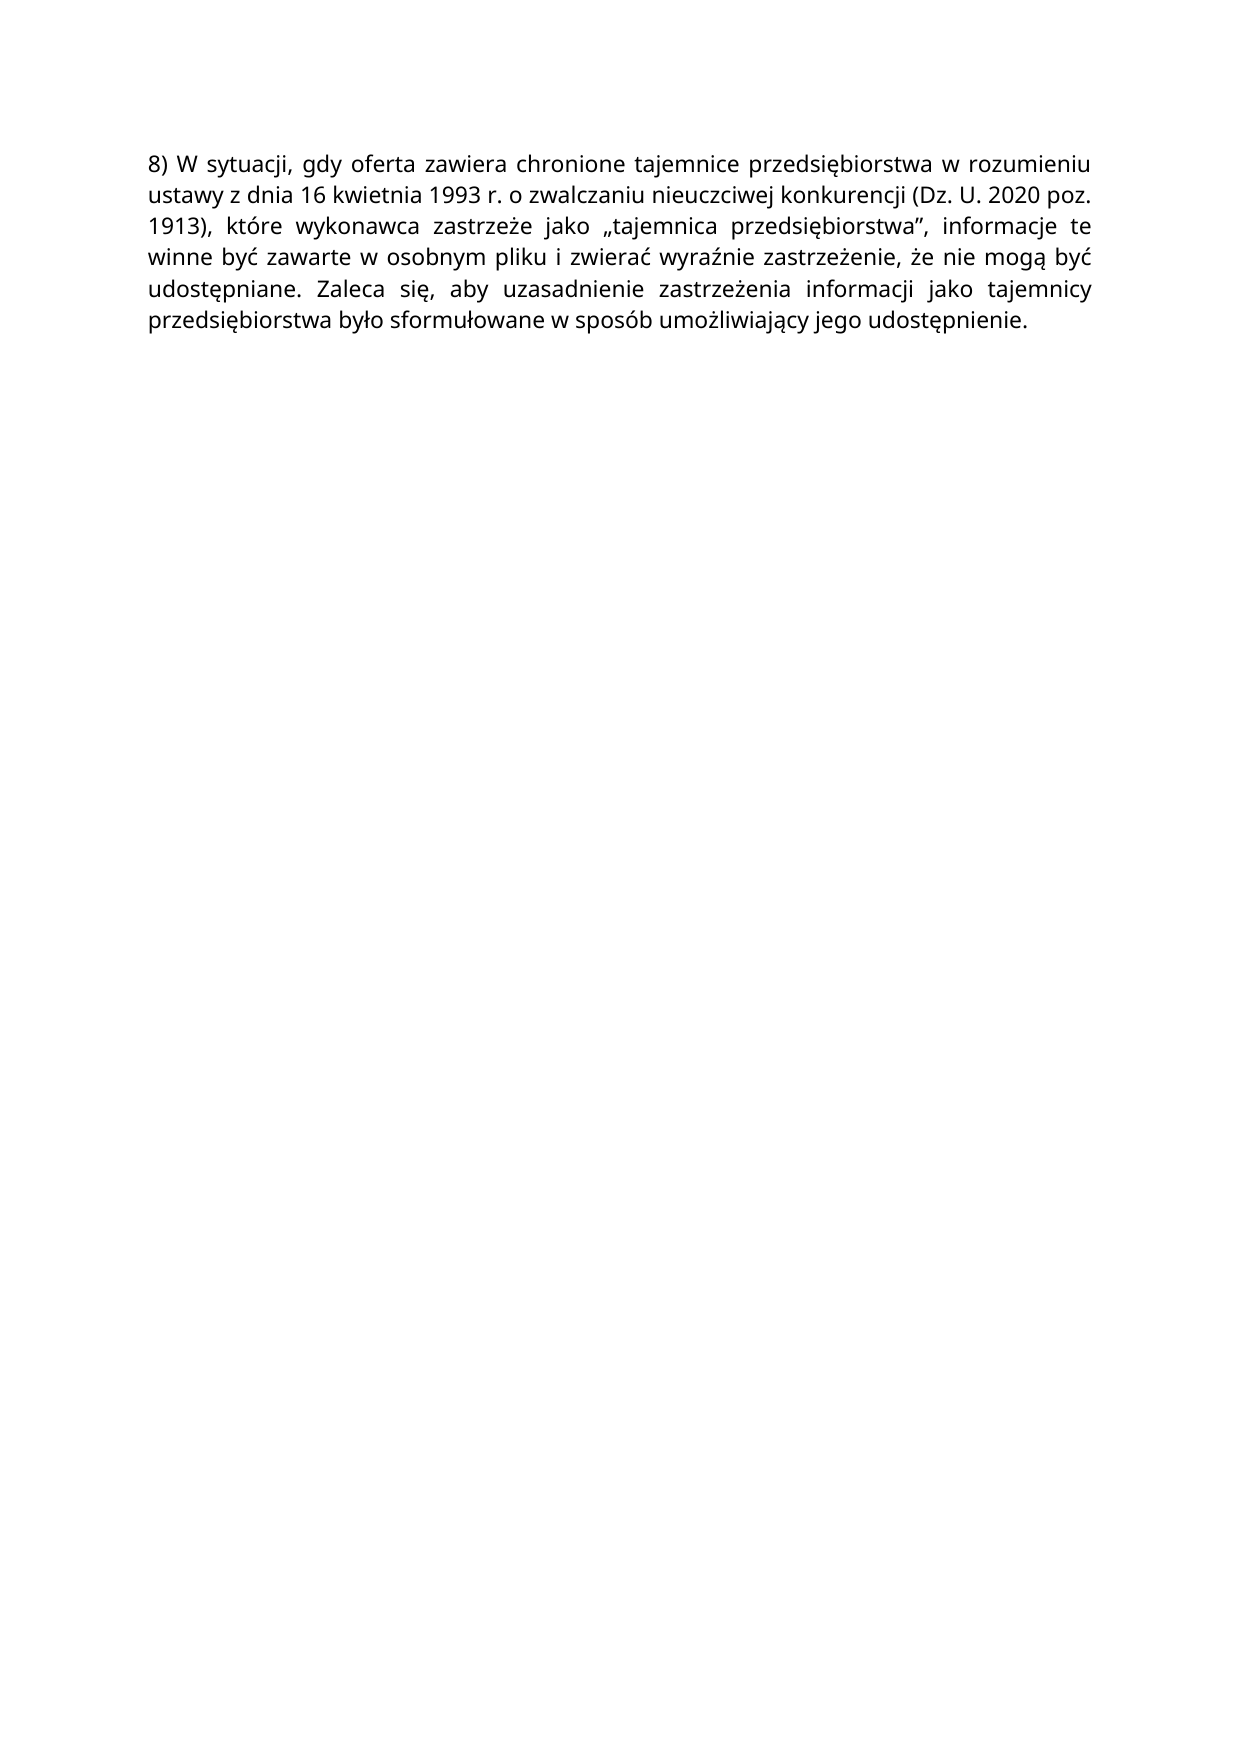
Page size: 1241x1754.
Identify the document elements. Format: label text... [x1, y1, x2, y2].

text 8) W sytuacji, gdy oferta zawiera chronione tajemnice przedsiębiorstwa w rozumieniu ustawy z dnia 16 kwietnia 1993 r. o zwalczaniu nieuczciwej konkurencji (Dz. U. 2020 poz. 1913), które wykonawca zastrzeże jako „tajemnica przedsiębiorstwa”, informacje te winne być zawarte w osobnym pliku i zwierać wyraźnie zastrzeżenie, że nie mogą być udostępniane. Zaleca się, aby uzasadnienie zastrzeżenia informacji jako tajemnicy przedsiębiorstwa było sformułowane w sposób umożliwiający jego udostępnienie. [148, 148, 1093, 335]
